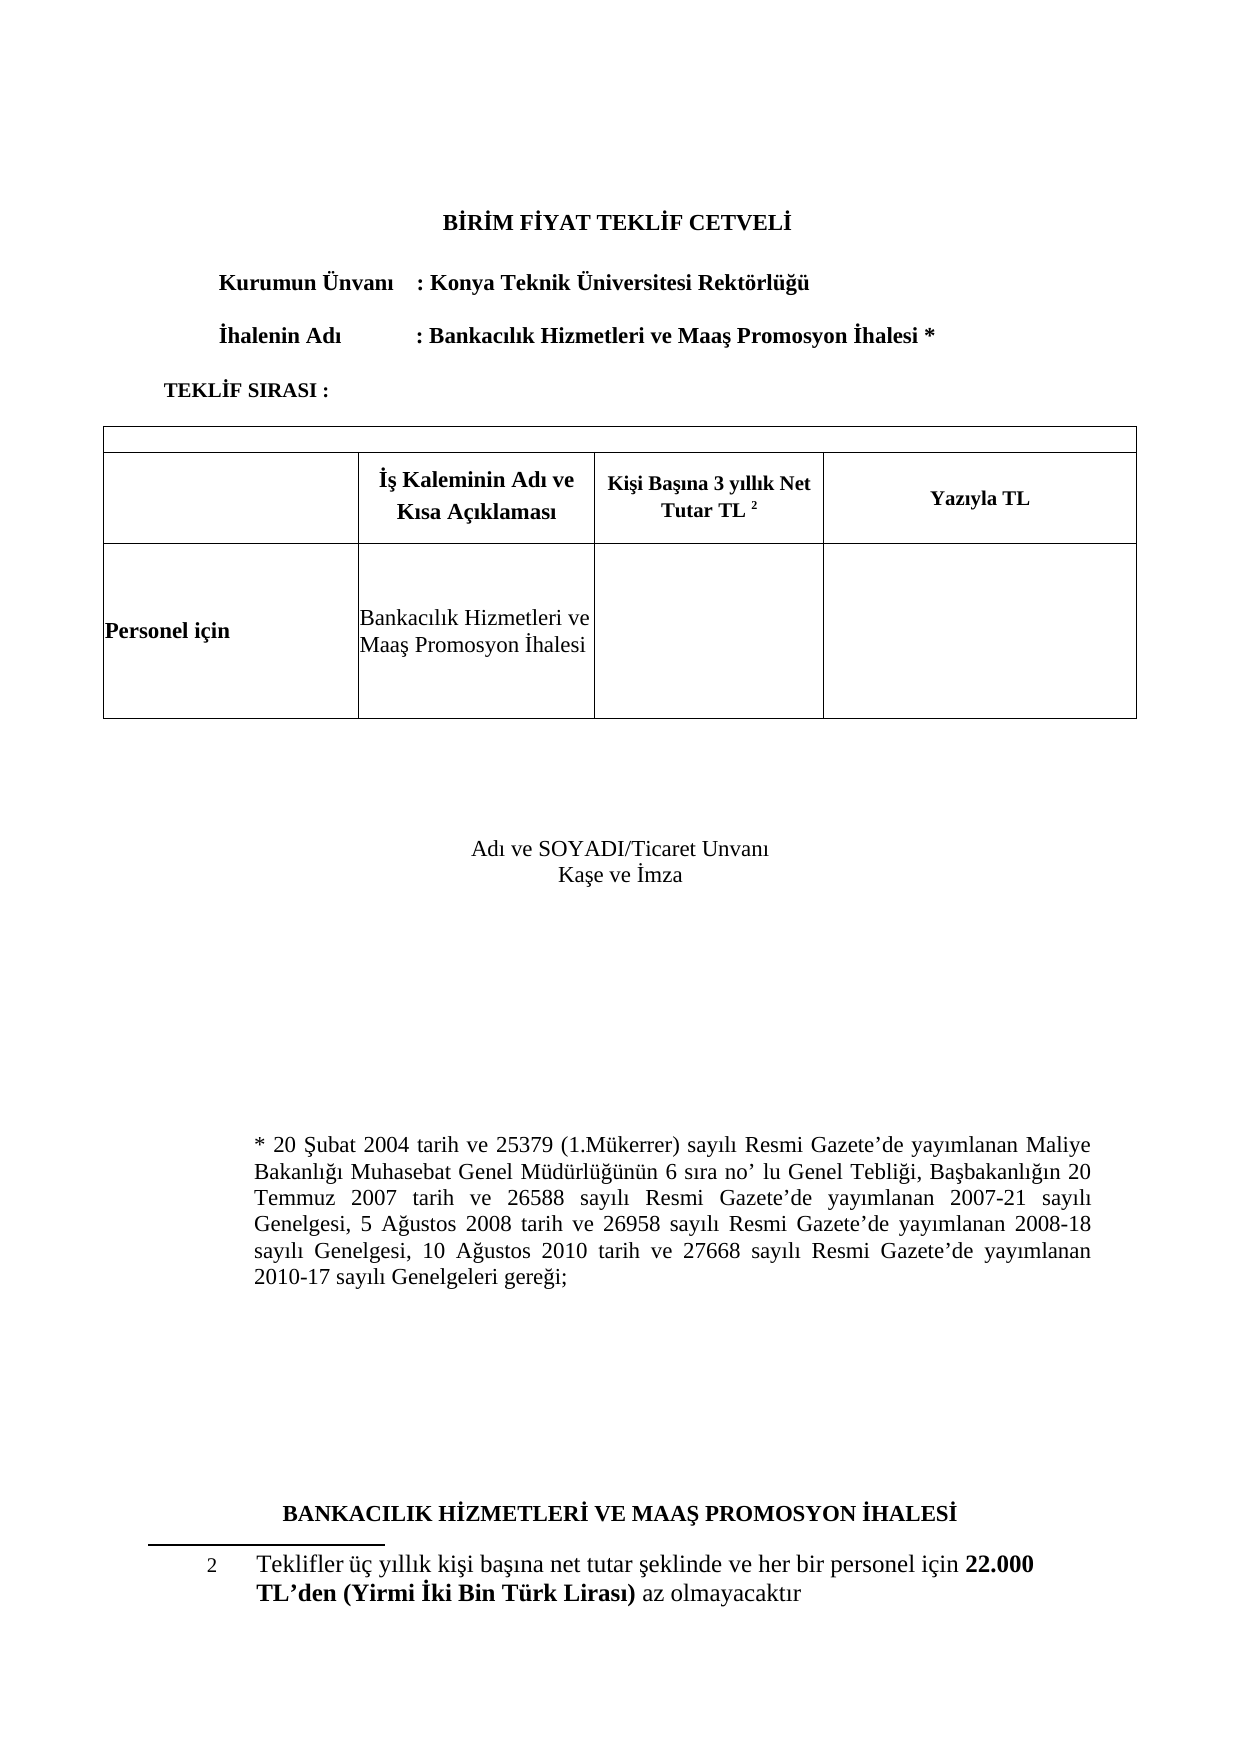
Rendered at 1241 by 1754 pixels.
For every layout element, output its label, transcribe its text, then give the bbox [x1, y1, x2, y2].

text BİRİM FİYAT TEKLİF CETVELİ [369, 208, 1093, 235]
table_header [104, 427, 1136, 452]
table_cell İş Kaleminin Adı ve Kısa Açıklaması [359, 453, 594, 543]
text TEKLİF SIRASI : [164, 378, 1093, 402]
text Kurumun Ünvanı : Konya Teknik Üniversitesi Rektörlüğü [148, 269, 1093, 296]
table_cell Kişi Başına 3 yıllık Net Tutar TL [595, 453, 823, 543]
table_cell Bankacılık Hizmetleri ve Maaş Promosyon İhalesi [359, 544, 594, 717]
table_cell [824, 544, 1136, 717]
table_cell Personel için [104, 544, 358, 717]
table_cell [595, 544, 823, 717]
table_cell Yazıyla TL [824, 453, 1136, 543]
text * 20 Şubat 2004 tarih ve 25379 (1.Mükerrer) sayılı Resmi Gazete’de yayımlanan Maliye Bakanlığı Muhasebat Genel Müdürlüğünün 6 sıra no’ lu Genel Tebliği, Başbakanlığın 20 Temmuz 2007 tarih ve 26588 sayılı Resmi Gazete’de yayımlanan 2007-21 sayılı Genelgesi, 5 Ağustos 2008 tarih ve 26958 sayılı Resmi Gazete’de yayımlanan 2008-18 sayılı Genelgesi, 10 Ağustos 2010 tarih ve 27668 sayılı Resmi Gazete’de yayımlanan 2010-17 sayılı Genelgeleri gereği; [254, 1131, 1093, 1289]
text Adı ve SOYADI/Ticaret Unvanı Kaşe ve İmza [148, 835, 1093, 888]
table_cell [104, 453, 358, 543]
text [148, 1500, 1093, 1527]
text İhalenin Adı : Bankacılık Hizmetleri ve Maaş Promosyon İhalesi * [148, 322, 1093, 348]
